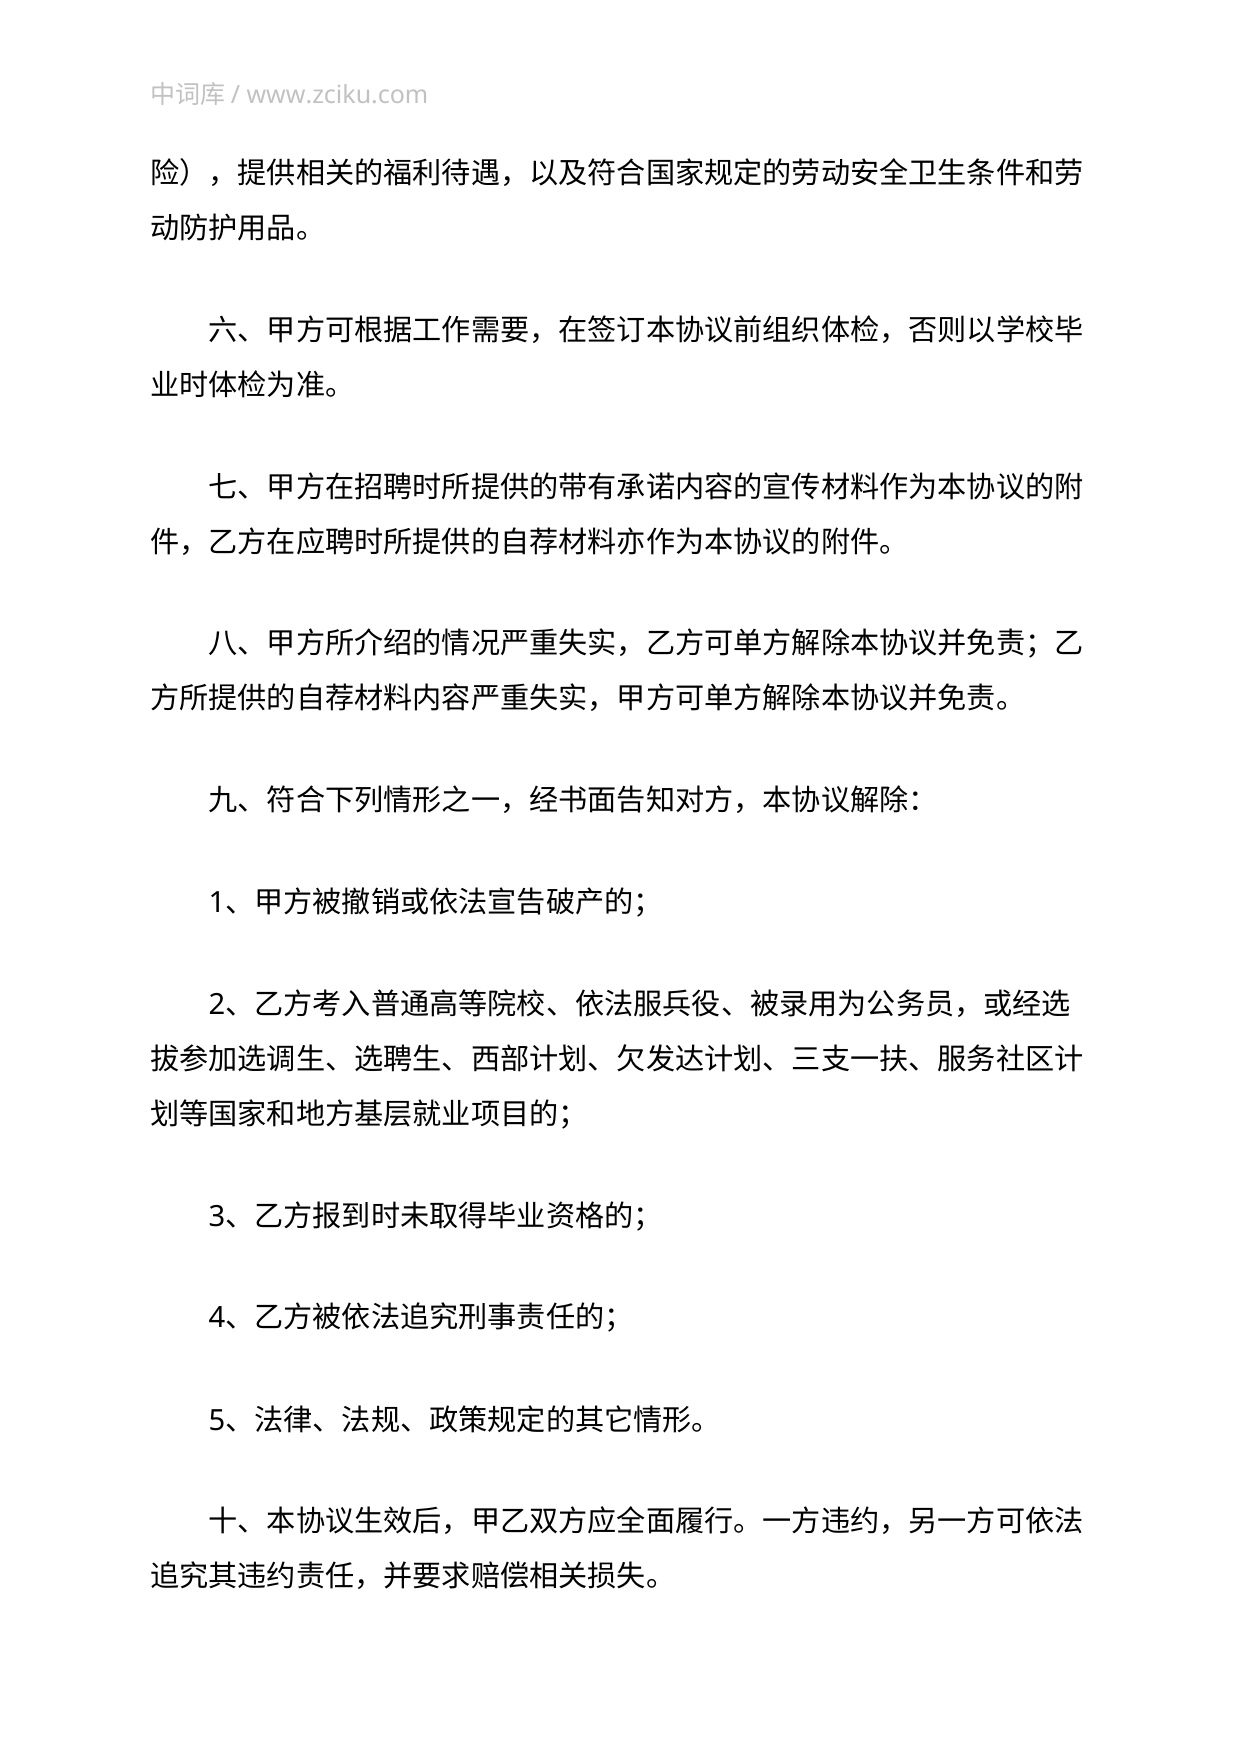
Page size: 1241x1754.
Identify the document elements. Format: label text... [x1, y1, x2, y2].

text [150, 150, 1090, 247]
text 4、乙方被依法追究刑事责任的； [150, 1294, 1090, 1336]
text 十、本协议生效后，甲乙双方应全面履行。一方违约，另一方可依法追究其违约责任，并要求赔偿相关损失。 [150, 1498, 1090, 1595]
text 3、乙方报到时未取得毕业资格的； [150, 1192, 1090, 1234]
text 九、符合下列情形之一，经书面告知对方，本协议解除： [150, 777, 1090, 819]
text 八、甲方所介绍的情况严重失实，乙方可单方解除本协议并免责；乙方所提供的自荐材料内容严重失实，甲方可单方解除本协议并免责。 [150, 620, 1090, 717]
text 1、甲方被撤销或依法宣告破产的； [150, 878, 1090, 921]
text 5、法律、法规、政策规定的其它情形。 [150, 1396, 1090, 1438]
text 六、甲方可根据工作需要，在签订本协议前组织体检，否则以学校毕业时体检为准。 [150, 307, 1090, 404]
text 2、乙方考入普通高等院校、依法服兵役、被录用为公务员，或经选拔参加选调生、选聘生、西部计划、欠发达计划、三支一扶、服务社区计划等国家和地方基层就业项目的； [150, 980, 1090, 1133]
text 七、甲方在招聘时所提供的带有承诺内容的宣传材料作为本协议的附件，乙方在应聘时所提供的自荐材料亦作为本协议的附件。 [150, 463, 1090, 561]
